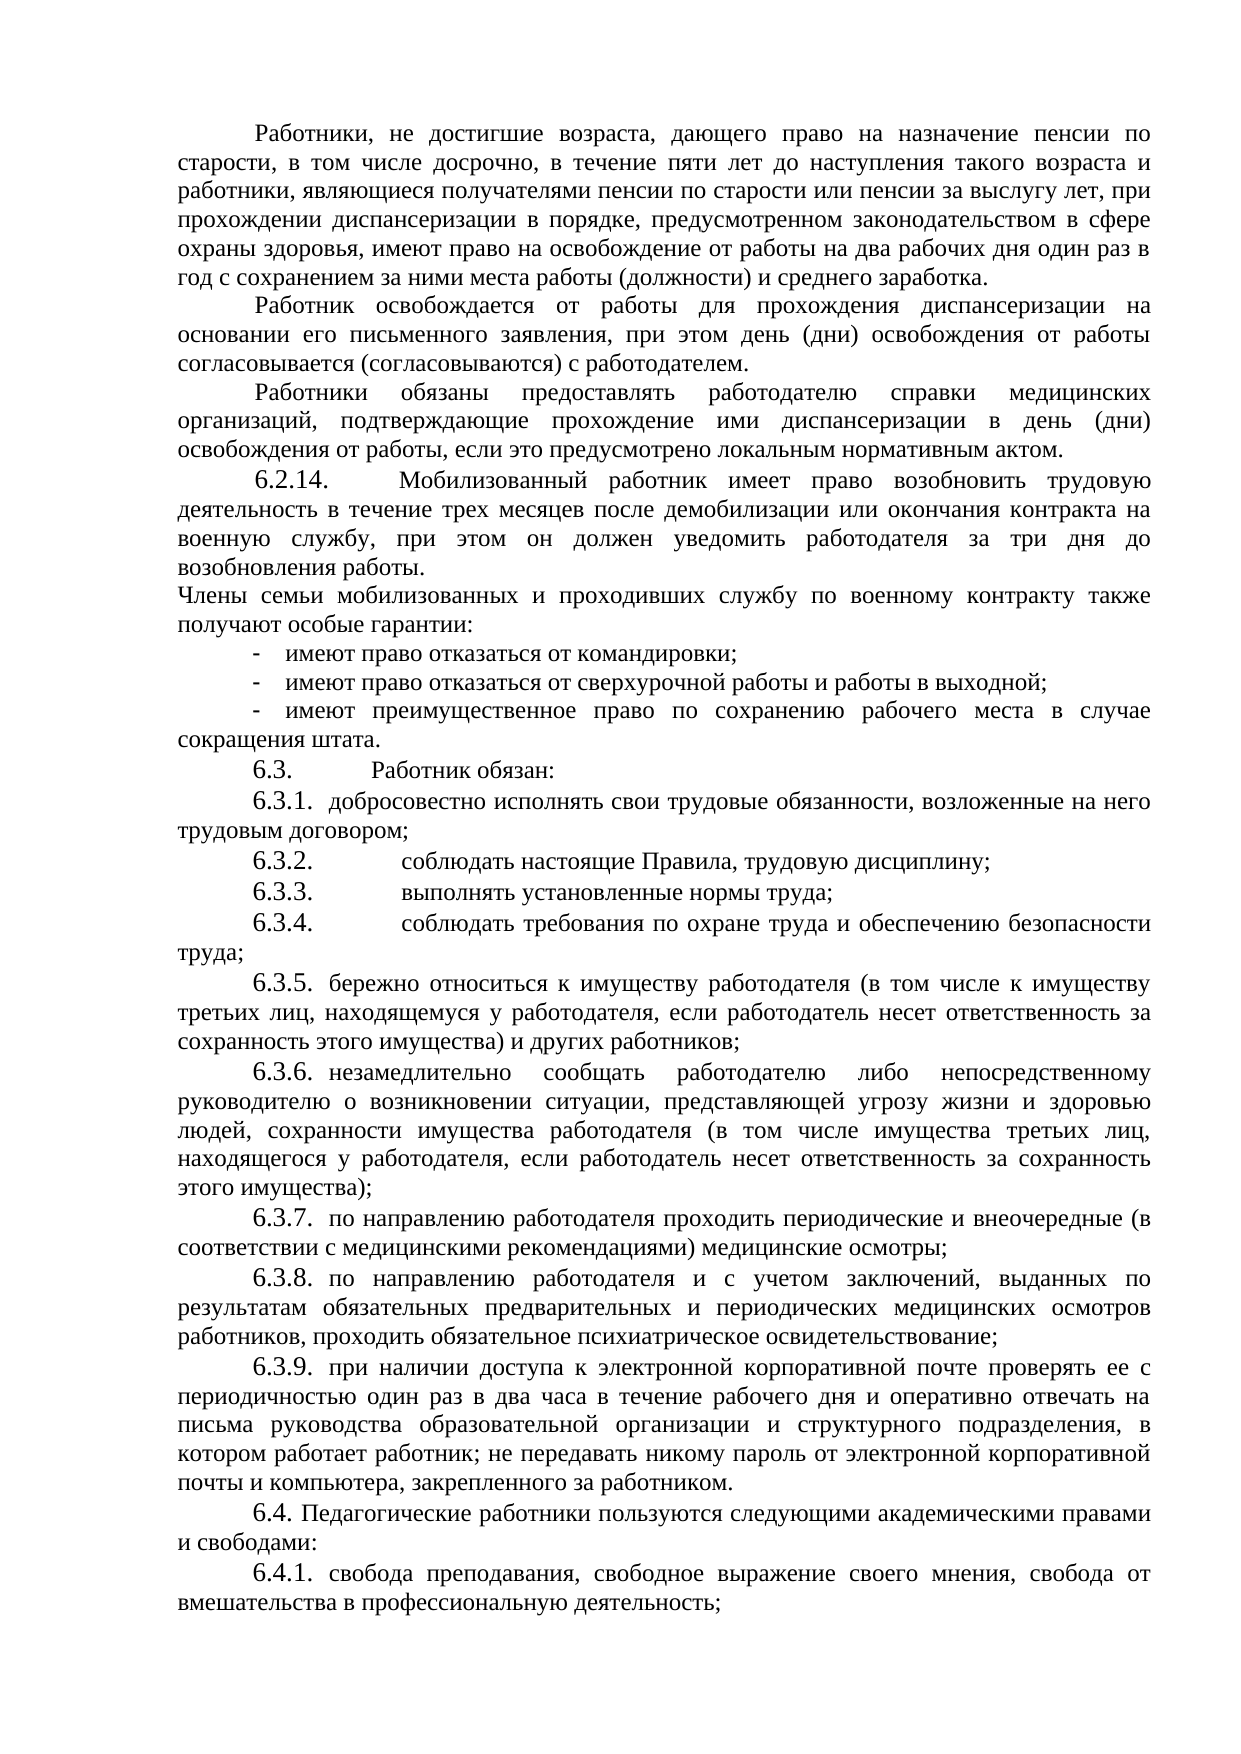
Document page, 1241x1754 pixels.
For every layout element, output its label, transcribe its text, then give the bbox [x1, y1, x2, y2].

list выполнять установленные нормы труда; [177, 875, 1152, 906]
list бережно относиться к имуществу работодателя (в том числе к имуществу третьих лиц, находящемуся у работодателя, если работодатель несет ответственность за сохранность этого имущества) и других работников; [177, 966, 1152, 1055]
list соблюдать требования по охране труда и обеспечению безопасности труда; [177, 906, 1152, 966]
list при наличии доступа к электронной корпоративной почте проверять ее с периодичностью один раз в два часа в течение рабочего дня и оперативно отвечать на письма руководства образовательной организации и структурного подразделения, в котором работает работник; не передавать никому пароль от электронной корпоративной почты и компьютера, закрепленного за работником. [177, 1349, 1152, 1496]
list имеют право отказаться от командировки; [177, 638, 1152, 667]
list по направлению работодателя и с учетом заключений, выданных по результатам обязательных предварительных и периодических медицинских осмотров работников, проходить обязательное психиатрическое освидетельствование; [177, 1261, 1152, 1349]
list Работник обязан: [177, 753, 1152, 784]
text Работник освобождается от работы для прохождения диспансеризации на основании его письменного заявления, при этом день (дни) освобождения от работы согласовывается (согласовываются) с работодателем. [177, 291, 1152, 377]
list имеют право отказаться от сверхурочной работы и работы в выходной; [177, 667, 1152, 696]
list добросовестно исполнять свои трудовые обязанности, возложенные на него трудовым договором; [177, 784, 1152, 844]
text Члены семьи мобилизованных и проходивших службу по военному контракту также получают особые гарантии: [177, 581, 1152, 638]
list незамедлительно сообщать работодателю либо непосредственному руководителю о возникновении ситуации, представляющей угрозу жизни и здоровью людей, сохранности имущества работодателя (в том числе имущества третьих лиц, находящегося у работодателя, если работодатель несет ответственность за сохранность этого имущества); [177, 1055, 1152, 1201]
list имеют преимущественное право по сохранению рабочего места в случае сокращения штата. [177, 696, 1152, 753]
list свобода преподавания, свободное выражение своего мнения, свобода от вмешательства в профессиональную деятельность; [177, 1556, 1152, 1616]
list по направлению работодателя проходить периодические и внеочередные (в соответствии с медицинскими рекомендациями) медицинские осмотры; [177, 1201, 1152, 1261]
list Мобилизованный работник имеет право возобновить трудовую деятельность в течение трех месяцев после демобилизации или окончания контракта на военную службу, при этом он должен уведомить работодателя за три дня до возобновления работы. [177, 463, 1152, 581]
list соблюдать настоящие Правила, трудовую дисциплину; [177, 844, 1152, 875]
text Работники обязаны предоставлять работодателю справки медицинских организаций, подтверждающие прохождение ими диспансеризации в день (дни) освобождения от работы, если это предусмотрено локальным нормативным актом. [177, 377, 1152, 463]
list Педагогические работники пользуются следующими академическими правами и свободами: [177, 1496, 1152, 1556]
text Работники, не достигшие возраста, дающего право на назначение пенсии по старости, в том числе досрочно, в течение пяти лет до наступления такого возраста и работники, являющиеся получателями пенсии по старости или пенсии за выслугу лет, при прохождении диспансеризации в порядке, предусмотренном законодательством в сфере охраны здоровья, имеют право на освобождение от работы на два рабочих дня один раз в год с сохранением за ними места работы (должности) и среднего заработка. [177, 118, 1152, 291]
